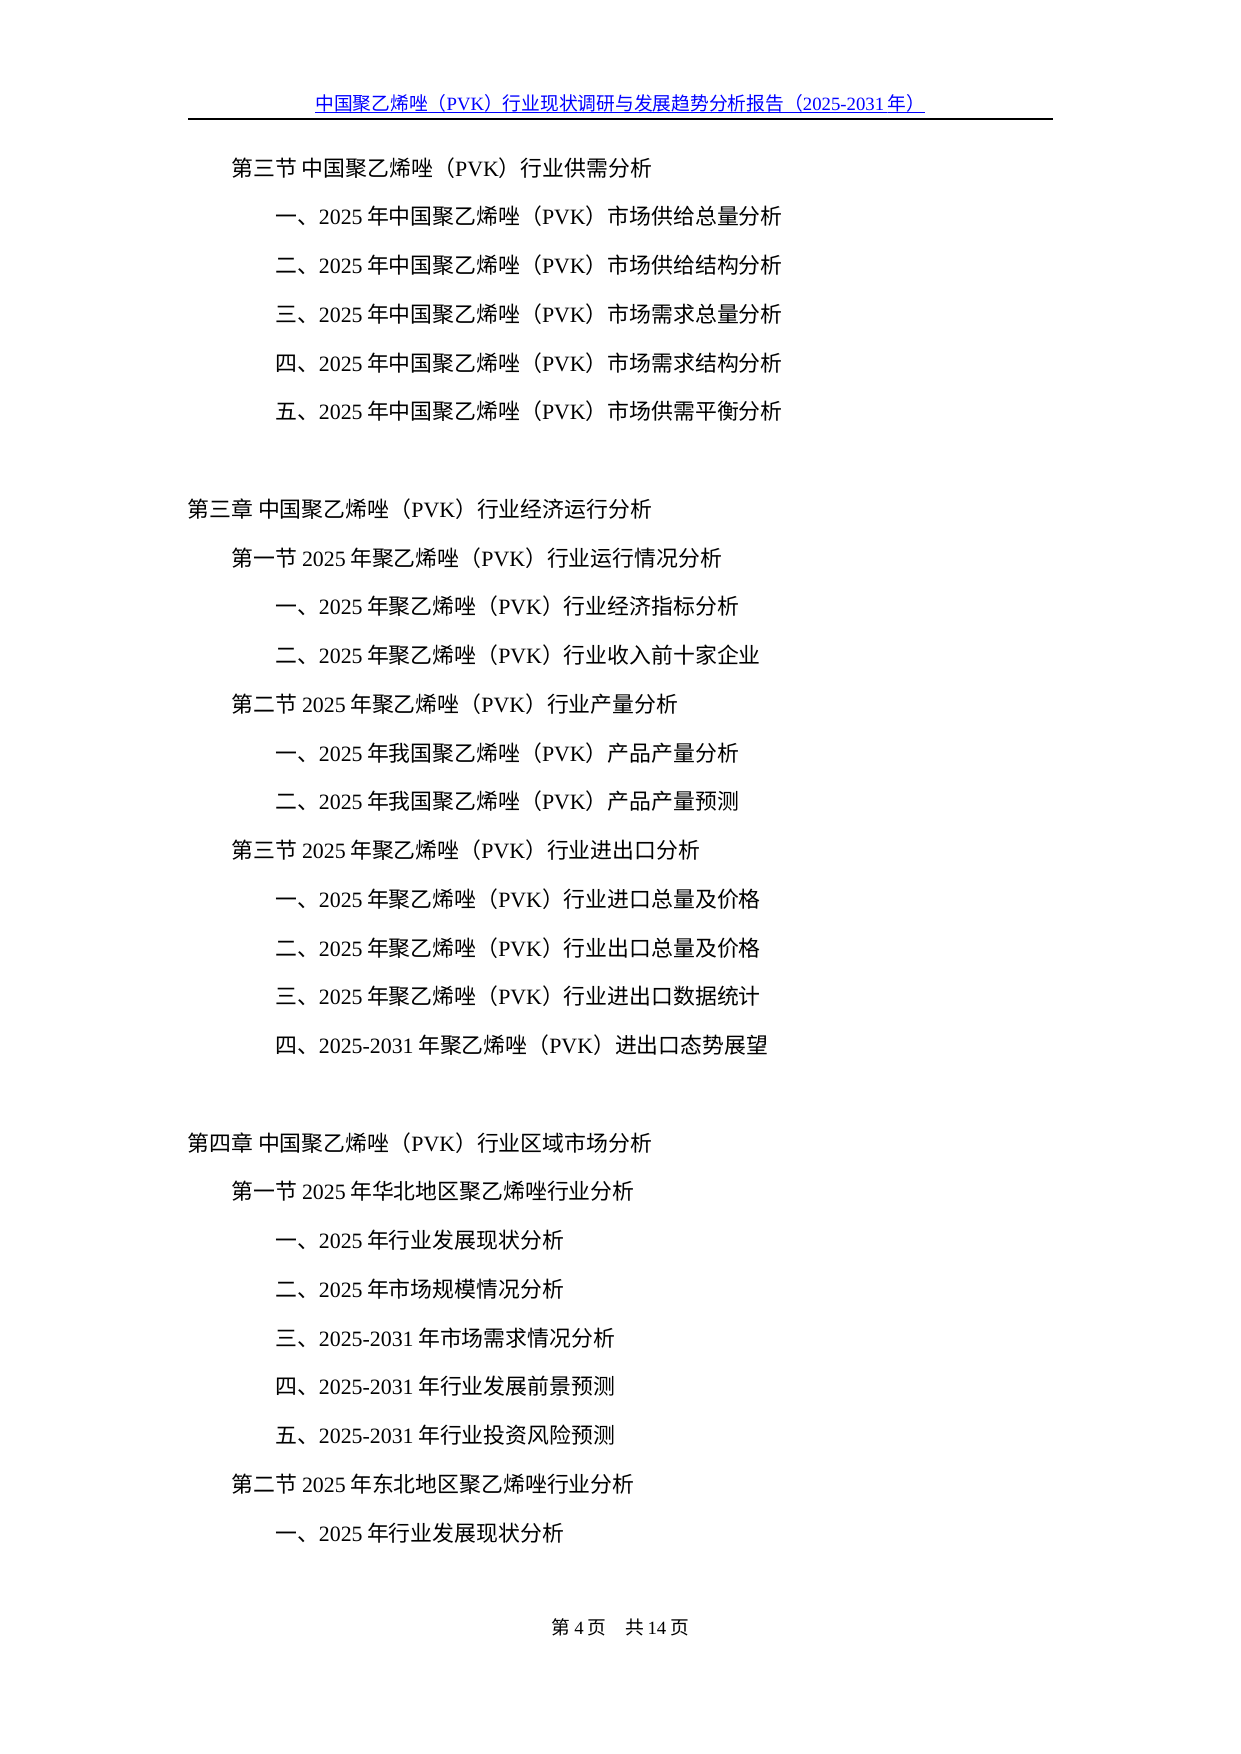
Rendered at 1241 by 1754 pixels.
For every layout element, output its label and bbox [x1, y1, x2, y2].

text [187, 150, 1053, 1548]
